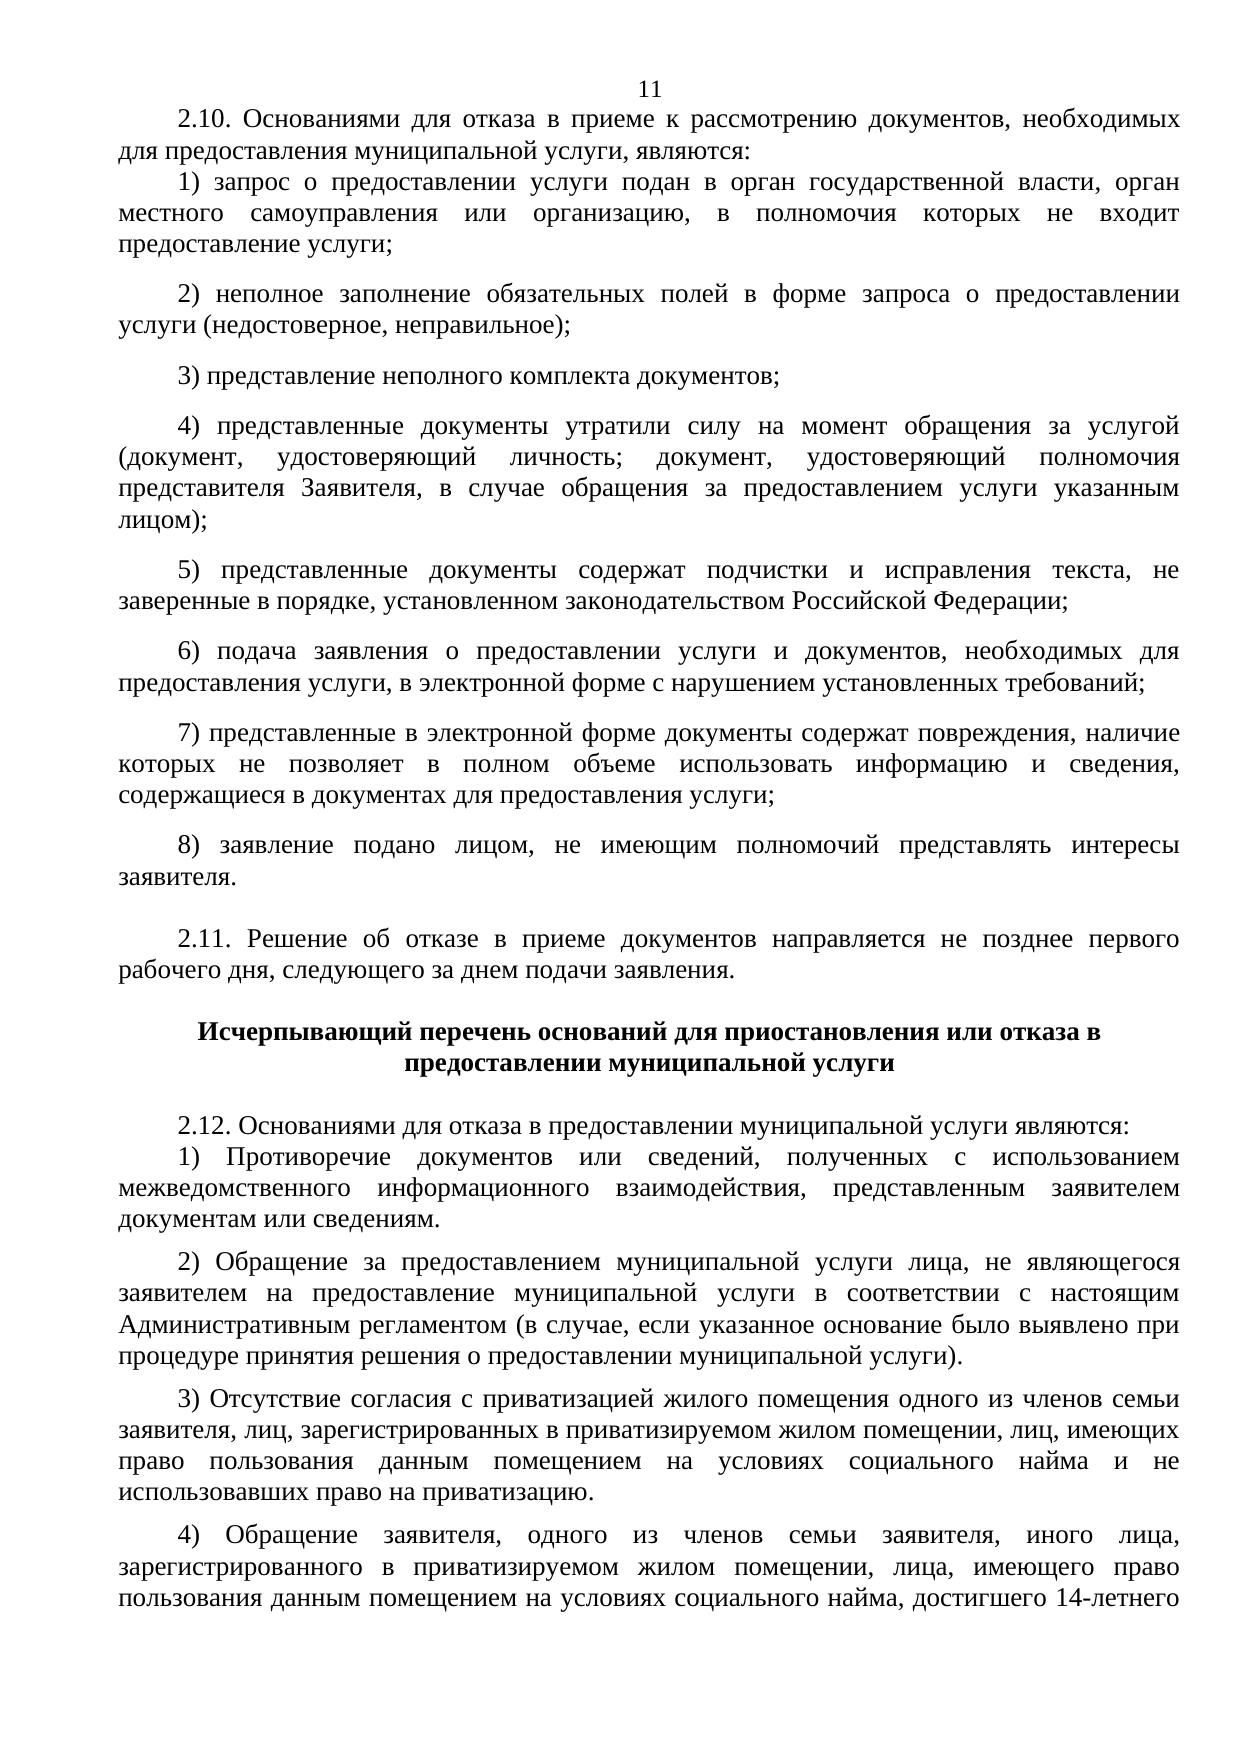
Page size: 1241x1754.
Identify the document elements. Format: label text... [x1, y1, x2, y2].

text 7) представленные в электронной форме документы содержат повреждения, наличие которых не позволяет в полном объеме использовать информацию и сведения, содержащиеся в документах для предоставления услуги; [118, 716, 1181, 809]
text 1) запрос о предоставлении услуги подан в орган государственной власти, орган местного самоуправления или организацию, в полномочия которых не входит предоставление услуги; [118, 165, 1181, 258]
text 2.12. Основаниями для отказа в предоставлении муниципальной услуги являются: [118, 1109, 1181, 1140]
text 2.10. Основаниями для отказа в приеме к рассмотрению документов, необходимых для предоставления муниципальной услуги, являются: [118, 103, 1181, 165]
text 2.11. Решение об отказе в приеме документов направляется не позднее первого рабочего дня, следующего за днем подачи заявления. [118, 922, 1181, 984]
text 1) Противоречие документов или сведений, полученных с использованием межведомственного информационного взаимодействия, представленным заявителем документам или сведениям. [118, 1140, 1181, 1233]
text Исчерпывающий перечень оснований для приостановления или отказа в предоставлении муниципальной услуги [118, 1015, 1181, 1078]
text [118, 1518, 1181, 1612]
text 5) представленные документы содержат подчистки и исправления текста, не заверенные в порядке, установленном законодательством Российской Федерации; [118, 553, 1181, 615]
text 6) подача заявления о предоставлении услуги и документов, необходимых для предоставления услуги, в электронной форме с нарушением установленных требований; [118, 634, 1181, 697]
text 2) неполное заполнение обязательных полей в форме запроса о предоставлении услуги (недостоверное, неправильное); [118, 277, 1181, 340]
text 4) представленные документы утратили силу на момент обращения за услугой (документ, удостоверяющий личность; документ, удостоверяющий полномочия представителя Заявителя, в случае обращения за предоставлением услуги указанным лицом); [118, 409, 1181, 534]
text 3) представление неполного комплекта документов; [118, 359, 1181, 390]
text 2) Обращение за предоставлением муниципальной услуги лица, не являющегося заявителем на предоставление муниципальной услуги в соответствии с настоящим Административным регламентом (в случае, если указанное основание было выявлено при процедуре принятия решения о предоставлении муниципальной услуги). [118, 1245, 1181, 1370]
text 8) заявление подано лицом, не имеющим полномочий представлять интересы заявителя. [118, 828, 1181, 891]
text 3) Отсутствие согласия с приватизацией жилого помещения одного из членов семьи заявителя, лиц, зарегистрированных в приватизируемом жилом помещении, лиц, имеющих право пользования данным помещением на условиях социального найма и не использовавших право на приватизацию. [118, 1382, 1181, 1507]
